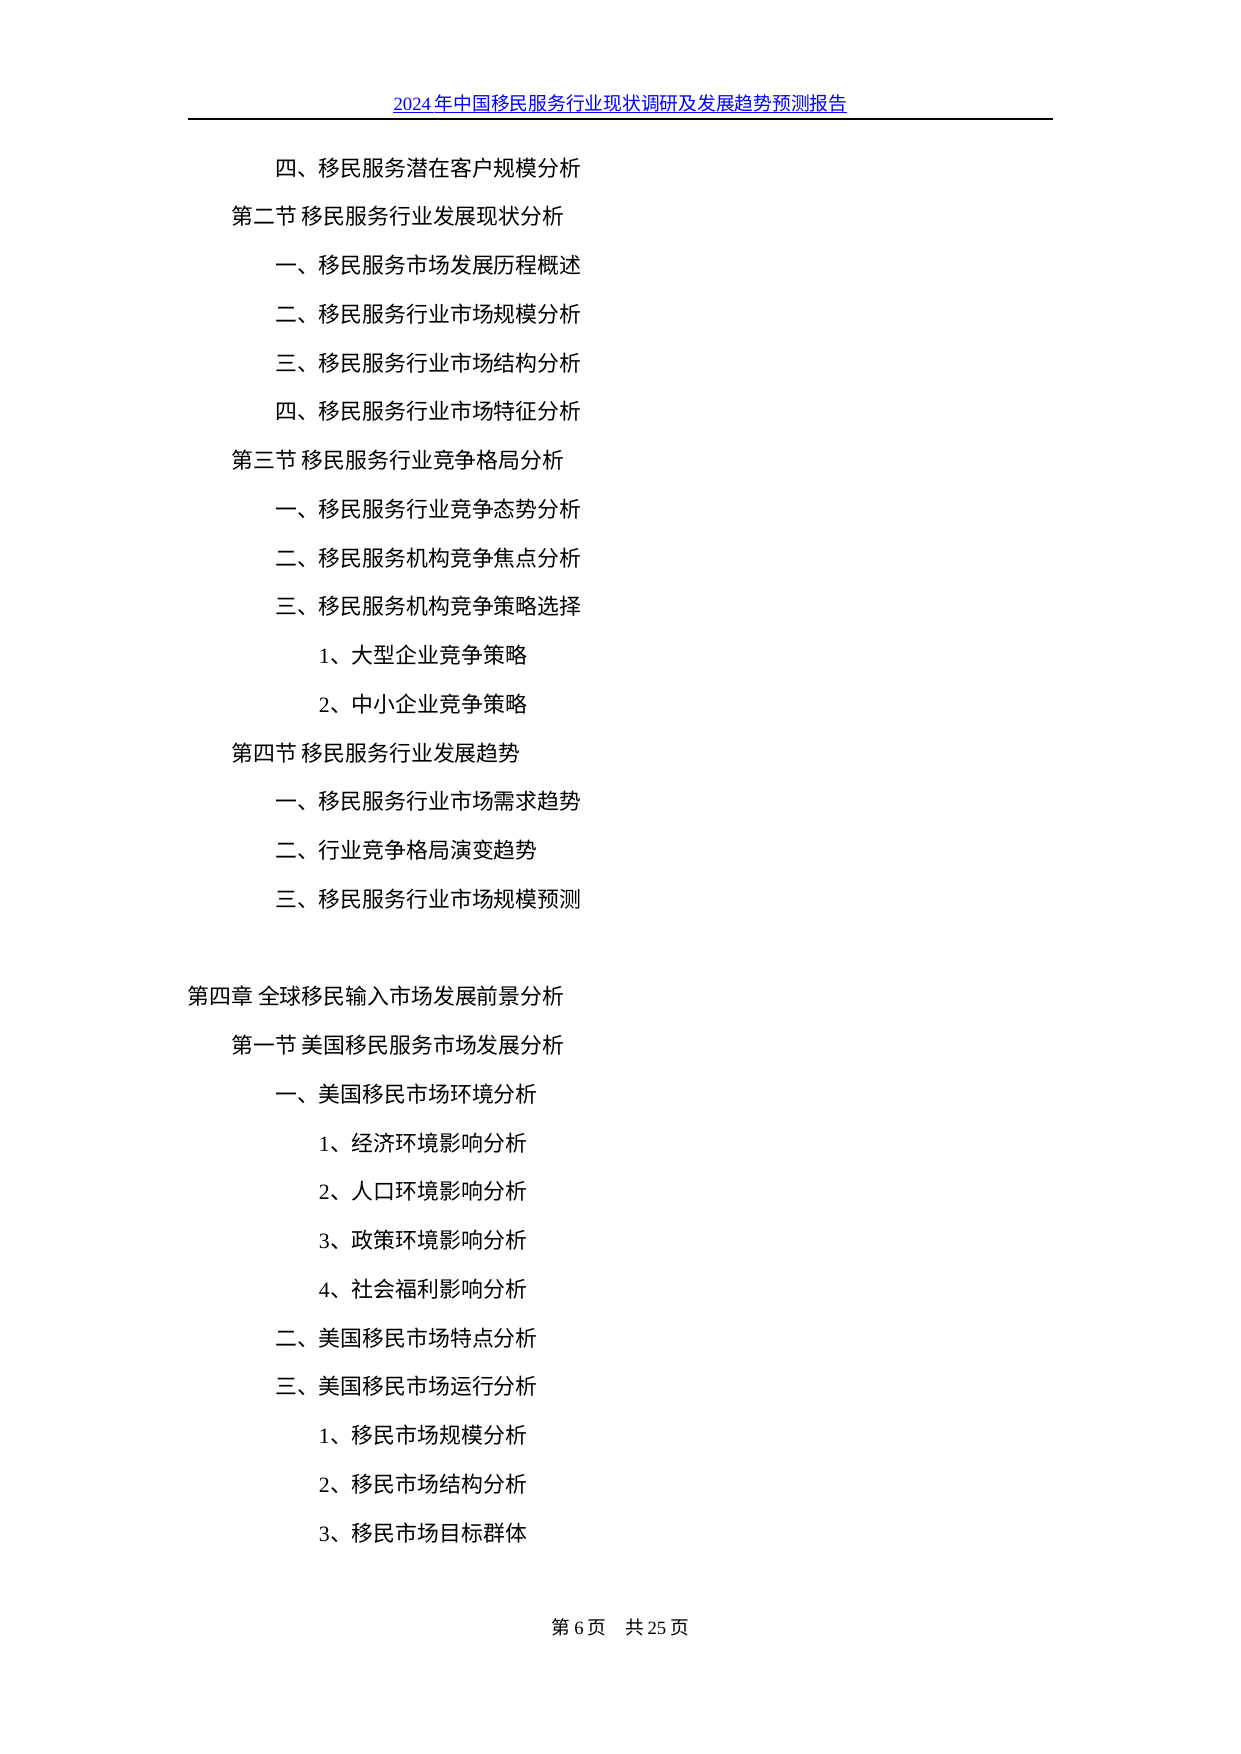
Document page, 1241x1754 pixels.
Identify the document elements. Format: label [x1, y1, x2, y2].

text [187, 150, 1053, 1548]
